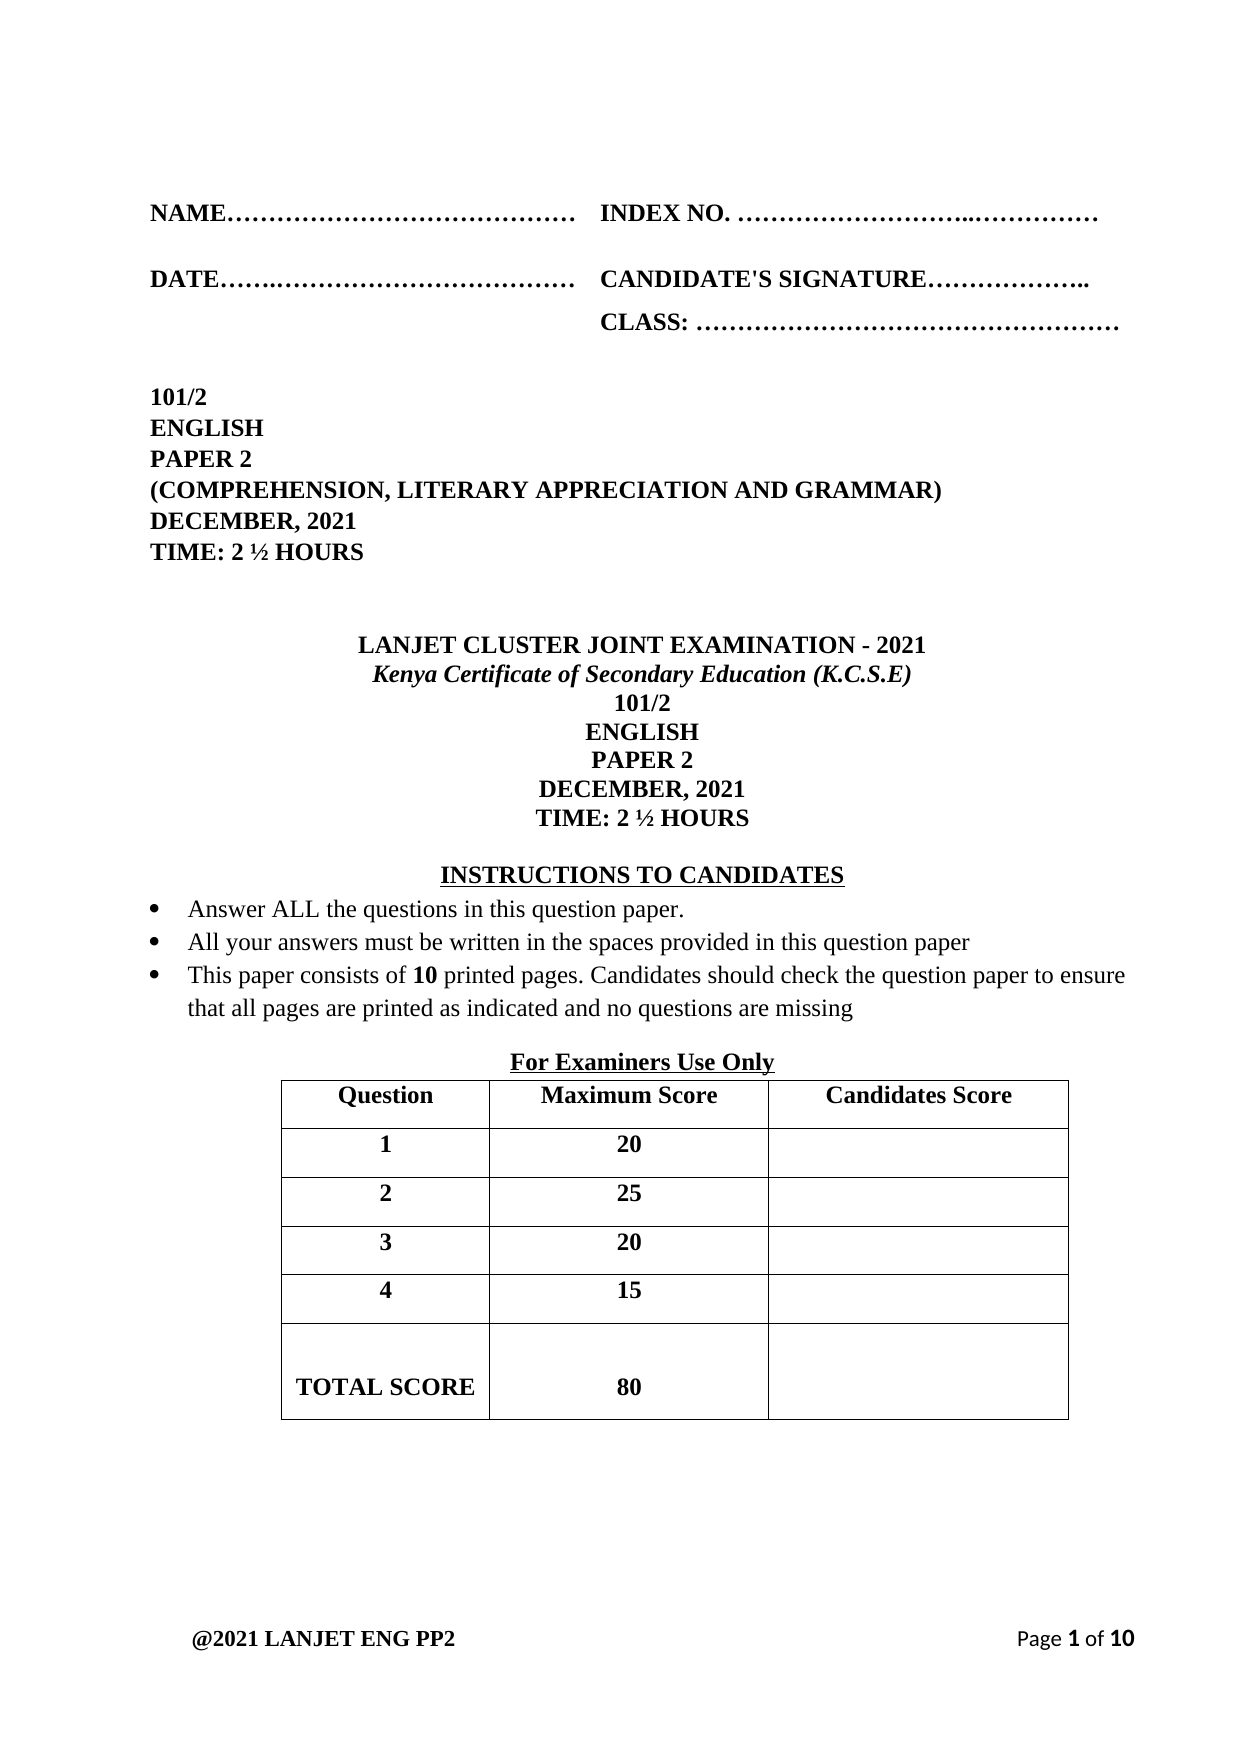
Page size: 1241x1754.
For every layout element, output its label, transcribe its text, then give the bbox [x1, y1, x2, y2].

text For Examiners Use Only [150, 1047, 1134, 1075]
text DATE…….……………………………… CANDIDATE'S SIGNATURE……………….. [150, 264, 1134, 292]
text DECEMBER, 2021 [150, 774, 1134, 803]
text TIME: 2 ½ HOURS [150, 537, 1134, 566]
table_cell [769, 1227, 1068, 1274]
table_cell 20 [490, 1227, 768, 1274]
table_cell 4 [282, 1275, 489, 1323]
table_header Candidates Score [769, 1081, 1068, 1128]
text ENGLISH [150, 717, 1134, 746]
text Kenya Certificate of Secondary Education (K.C.S.E) [150, 659, 1134, 688]
table_cell [769, 1275, 1068, 1323]
list All your answers must be written in the spaces provided in this question paper [150, 927, 1134, 955]
list Answer ALL the questions in this question paper. [150, 894, 1134, 922]
text NAME…………………………………… INDEX NO. ………………………..…………… [150, 198, 1134, 226]
table_cell 3 [282, 1227, 489, 1274]
table_cell 80 [490, 1324, 768, 1419]
table_cell [769, 1129, 1068, 1177]
table_cell 25 [490, 1178, 768, 1226]
text PAPER 2 [150, 746, 1134, 774]
table_cell 20 [490, 1129, 768, 1177]
text ENGLISH [150, 413, 1134, 442]
text CLASS: …………………………………………… [150, 307, 1134, 336]
text DECEMBER, 2021 [150, 506, 1134, 535]
list This paper consists of 10 printed pages. Candidates should check the question paper to ensure that all pages are printed as indicated and no questions are missing [150, 960, 1134, 1021]
text TIME: 2 ½ HOURS [150, 803, 1134, 832]
table_cell 1 [282, 1129, 489, 1177]
text PAPER 2 [150, 444, 1134, 473]
table_cell [769, 1324, 1068, 1419]
table_cell 15 [490, 1275, 768, 1323]
text 101/2 [150, 382, 1134, 411]
table_cell TOTAL SCORE [282, 1324, 489, 1419]
text 101/2 [150, 688, 1134, 717]
table_header Maximum Score [490, 1081, 768, 1128]
table_cell 2 [282, 1178, 489, 1226]
text INSTRUCTIONS TO CANDIDATES [150, 861, 1134, 889]
text LANJET CLUSTER JOINT EXAMINATION - 2021 [150, 631, 1134, 659]
text (COMPREHENSION, LITERARY APPRECIATION AND GRAMMAR) [150, 475, 1134, 504]
table_cell [769, 1178, 1068, 1226]
table_header Question [282, 1081, 489, 1128]
